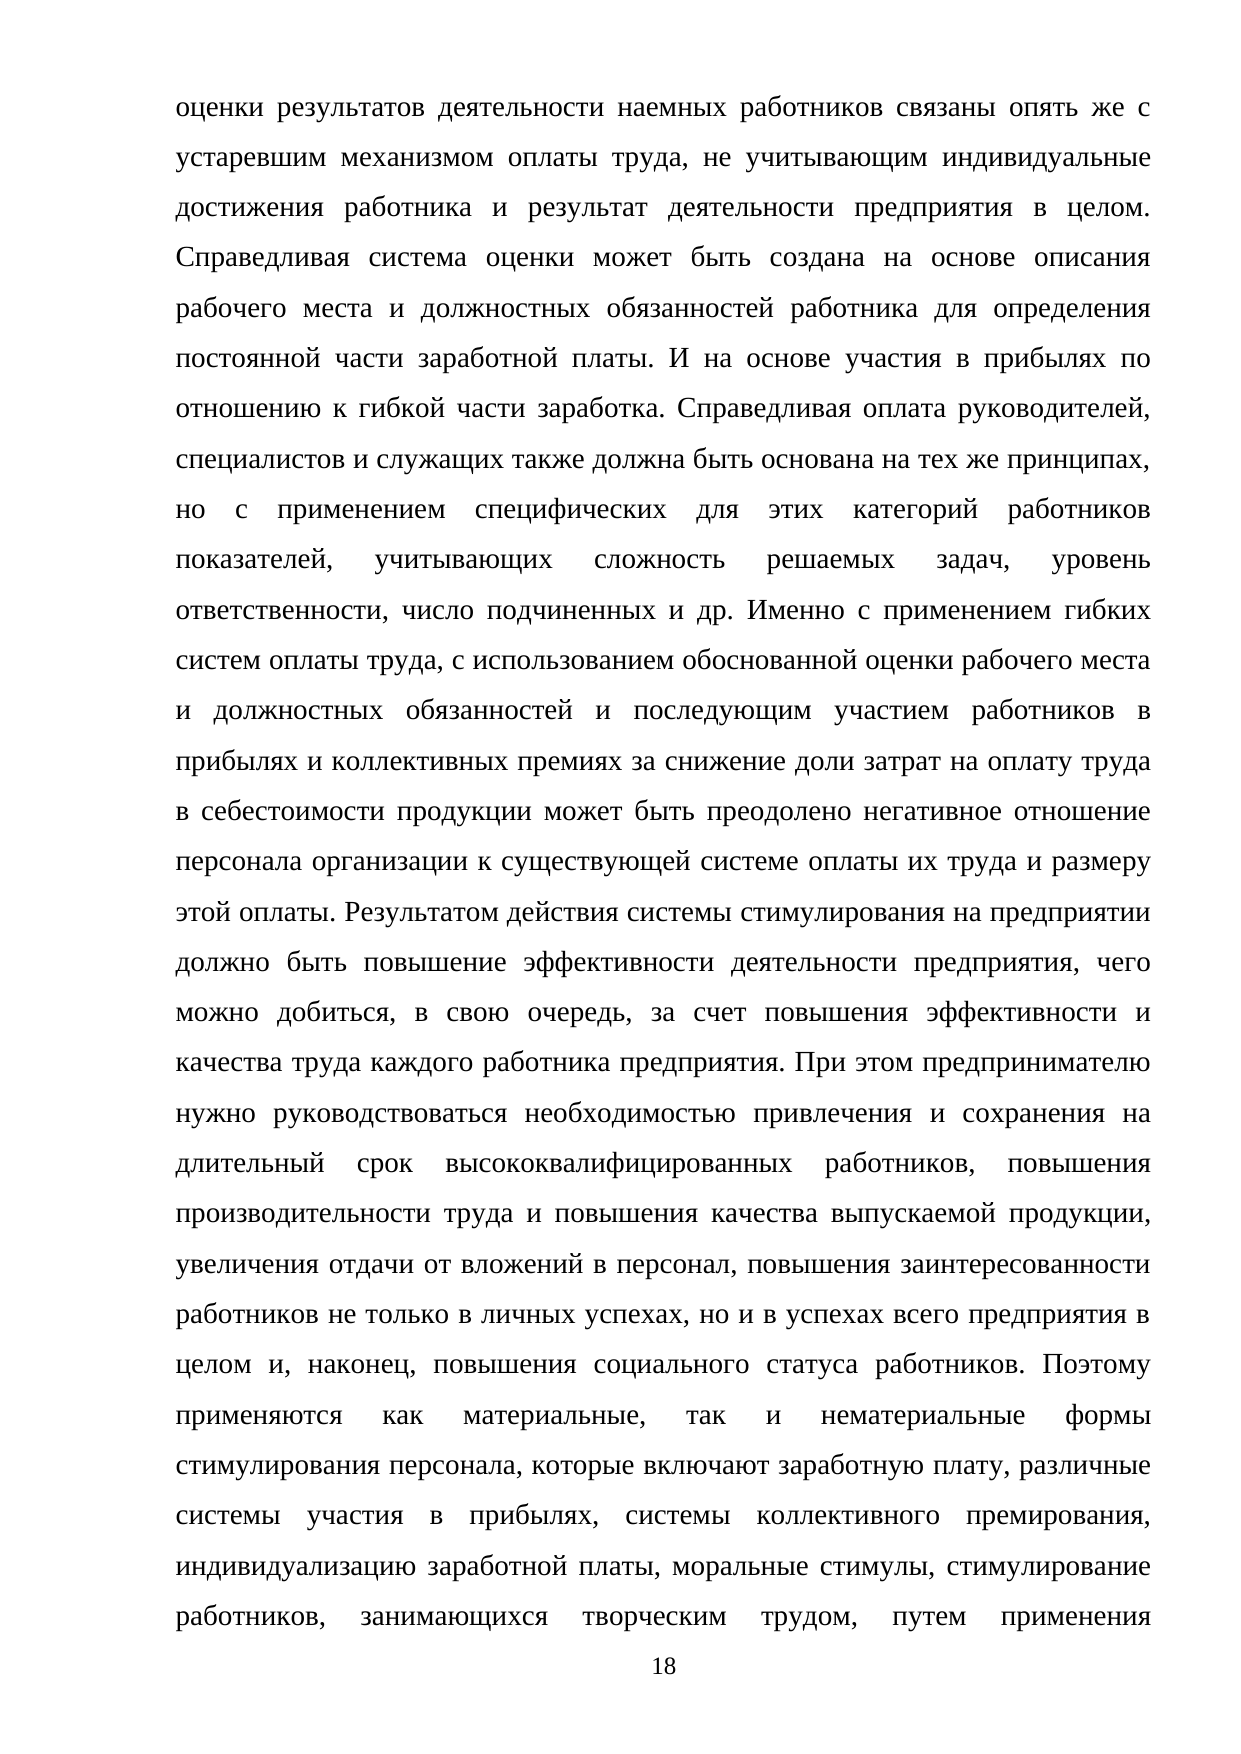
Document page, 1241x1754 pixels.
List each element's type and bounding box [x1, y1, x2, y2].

text [175, 89, 1152, 1632]
